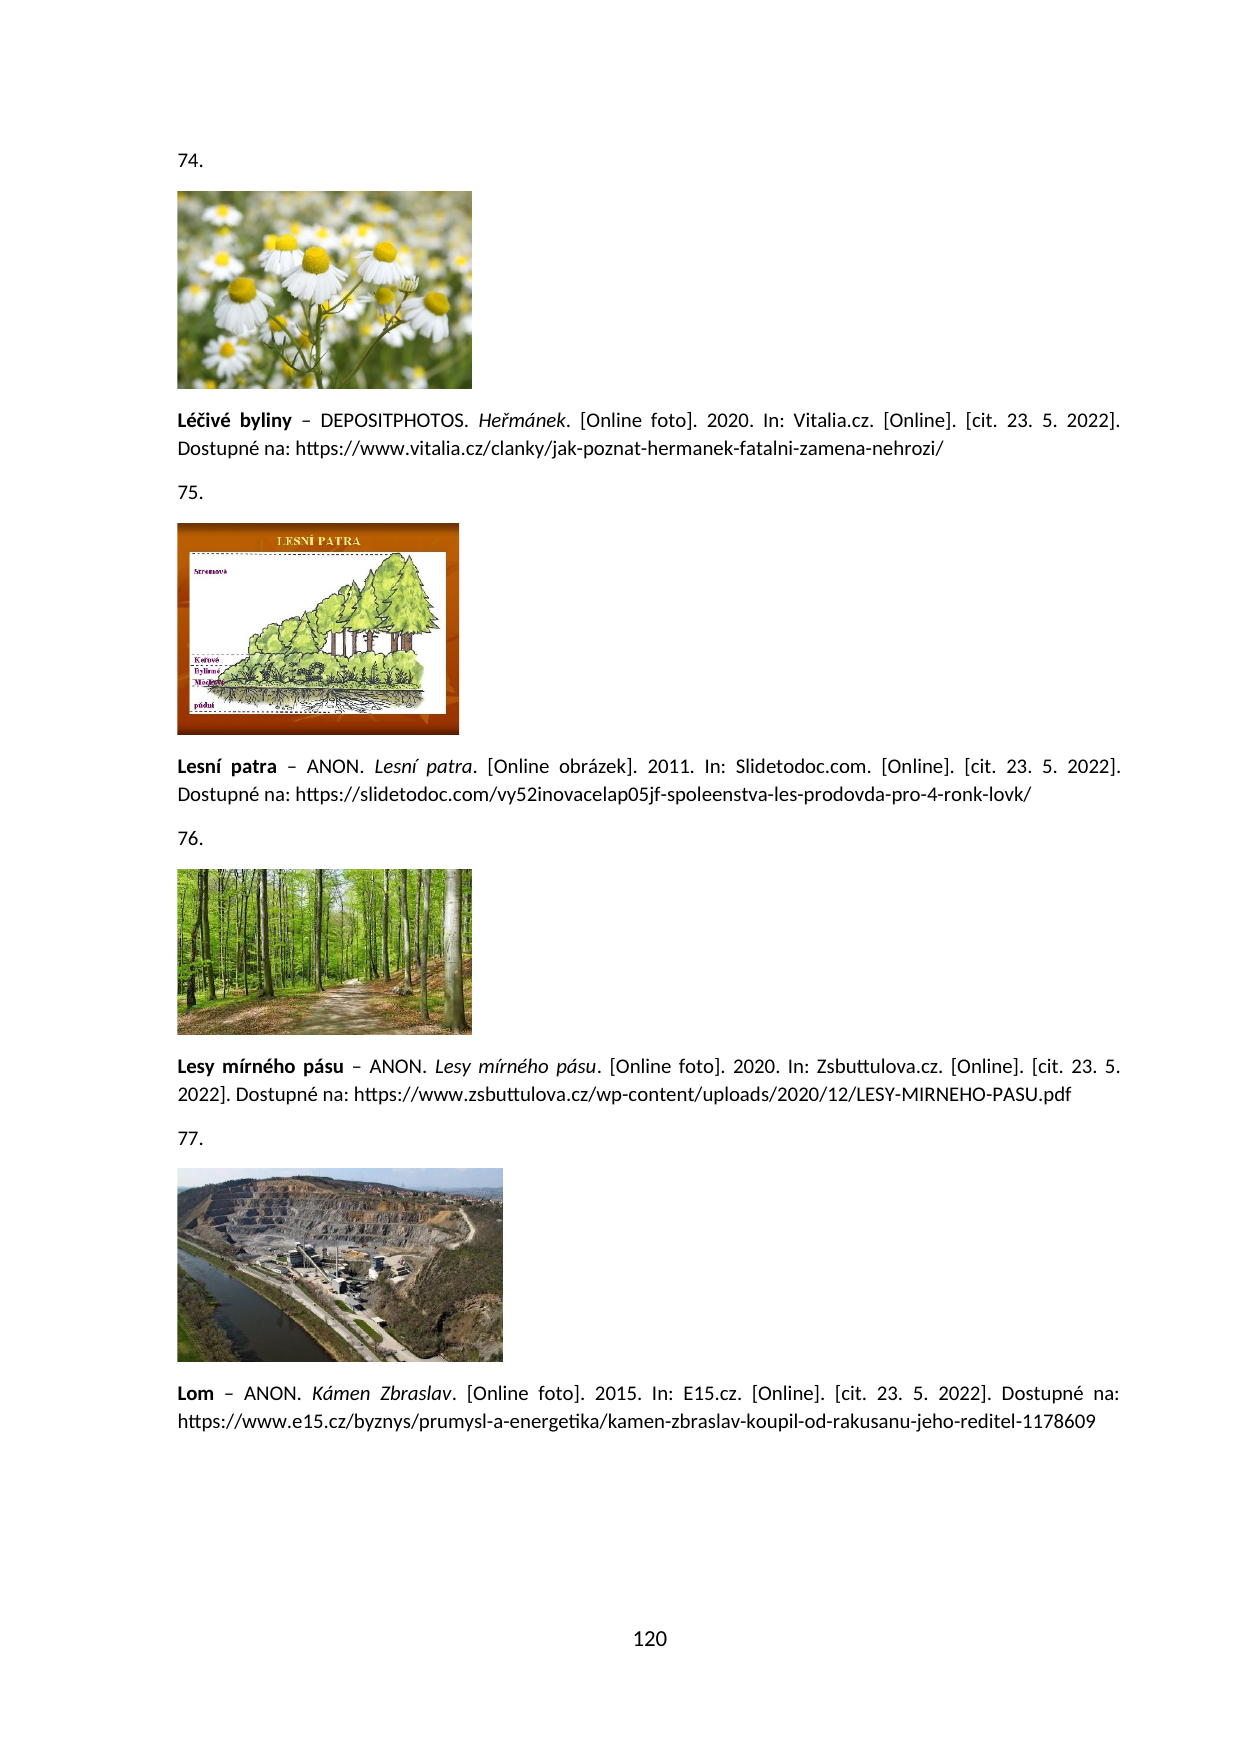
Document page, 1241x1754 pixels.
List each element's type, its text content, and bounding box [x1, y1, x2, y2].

text 77. [177, 1125, 1122, 1150]
text 74. [177, 148, 1122, 173]
text Lesní patra – ANON. Lesní patra. [Online obrázek]. 2011. In: Slidetodoc.com. [Online]. [cit. 23. 5. 2022]. Dostupné na: https://slidetodoc.com/vy52inovacelap05jf-spoleenstva-les-prodovda-pro-4-ronk-lovk/ [177, 753, 1122, 806]
text Léčivé byliny – DEPOSITPHOTOS. Heřmánek. [Online foto]. 2020. In: Vitalia.cz. [Online]. [cit. 23. 5. 2022]. Dostupné na: https://www.vitalia.cz/clanky/jak-poznat-hermanek-fatalni-zamena-nehrozi/ [177, 408, 1122, 461]
picture [177, 1168, 503, 1362]
text 75. [177, 479, 1122, 504]
text 76. [177, 825, 1122, 850]
picture [177, 869, 472, 1035]
text Lesy mírného pásu – ANON. Lesy mírného pásu. [Online foto]. 2020. In: Zsbuttulova.cz. [Online]. [cit. 23. 5. 2022]. Dostupné na: https://www.zsbuttulova.cz/wp-content/uploads/2020/12/LESY-MIRNEHO-PASU.pdf [177, 1053, 1122, 1106]
picture [177, 523, 460, 735]
text Lom – ANON. Kámen Zbraslav. [Online foto]. 2015. In: E15.cz. [Online]. [cit. 23. 5. 2022]. Dostupné na: https://www.e15.cz/byznys/prumysl-a-energetika/kamen-zbraslav-koupil-od-rakusanu-jeho-reditel-1178609 [177, 1380, 1122, 1433]
picture [177, 191, 472, 389]
